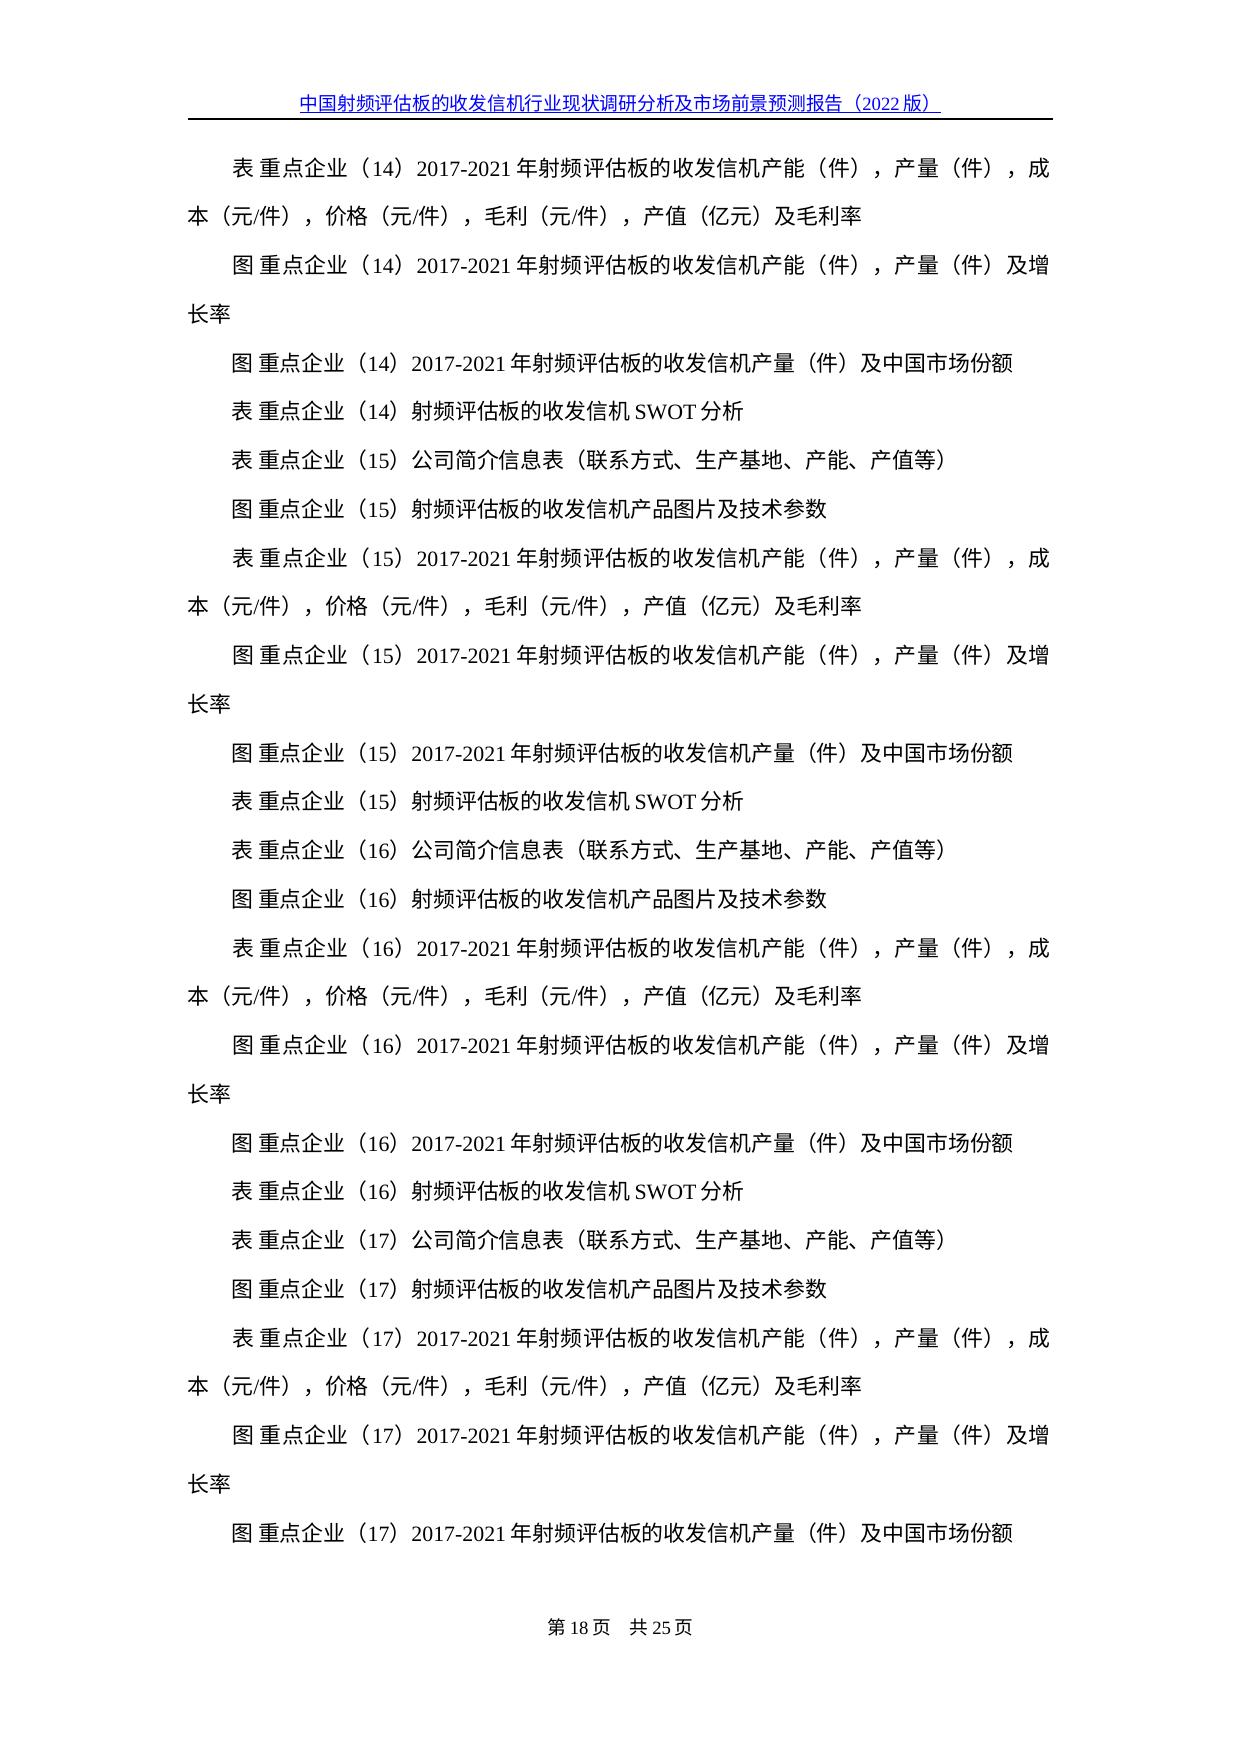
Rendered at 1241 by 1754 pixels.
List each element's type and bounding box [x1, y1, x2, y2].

text [187, 150, 1053, 1548]
